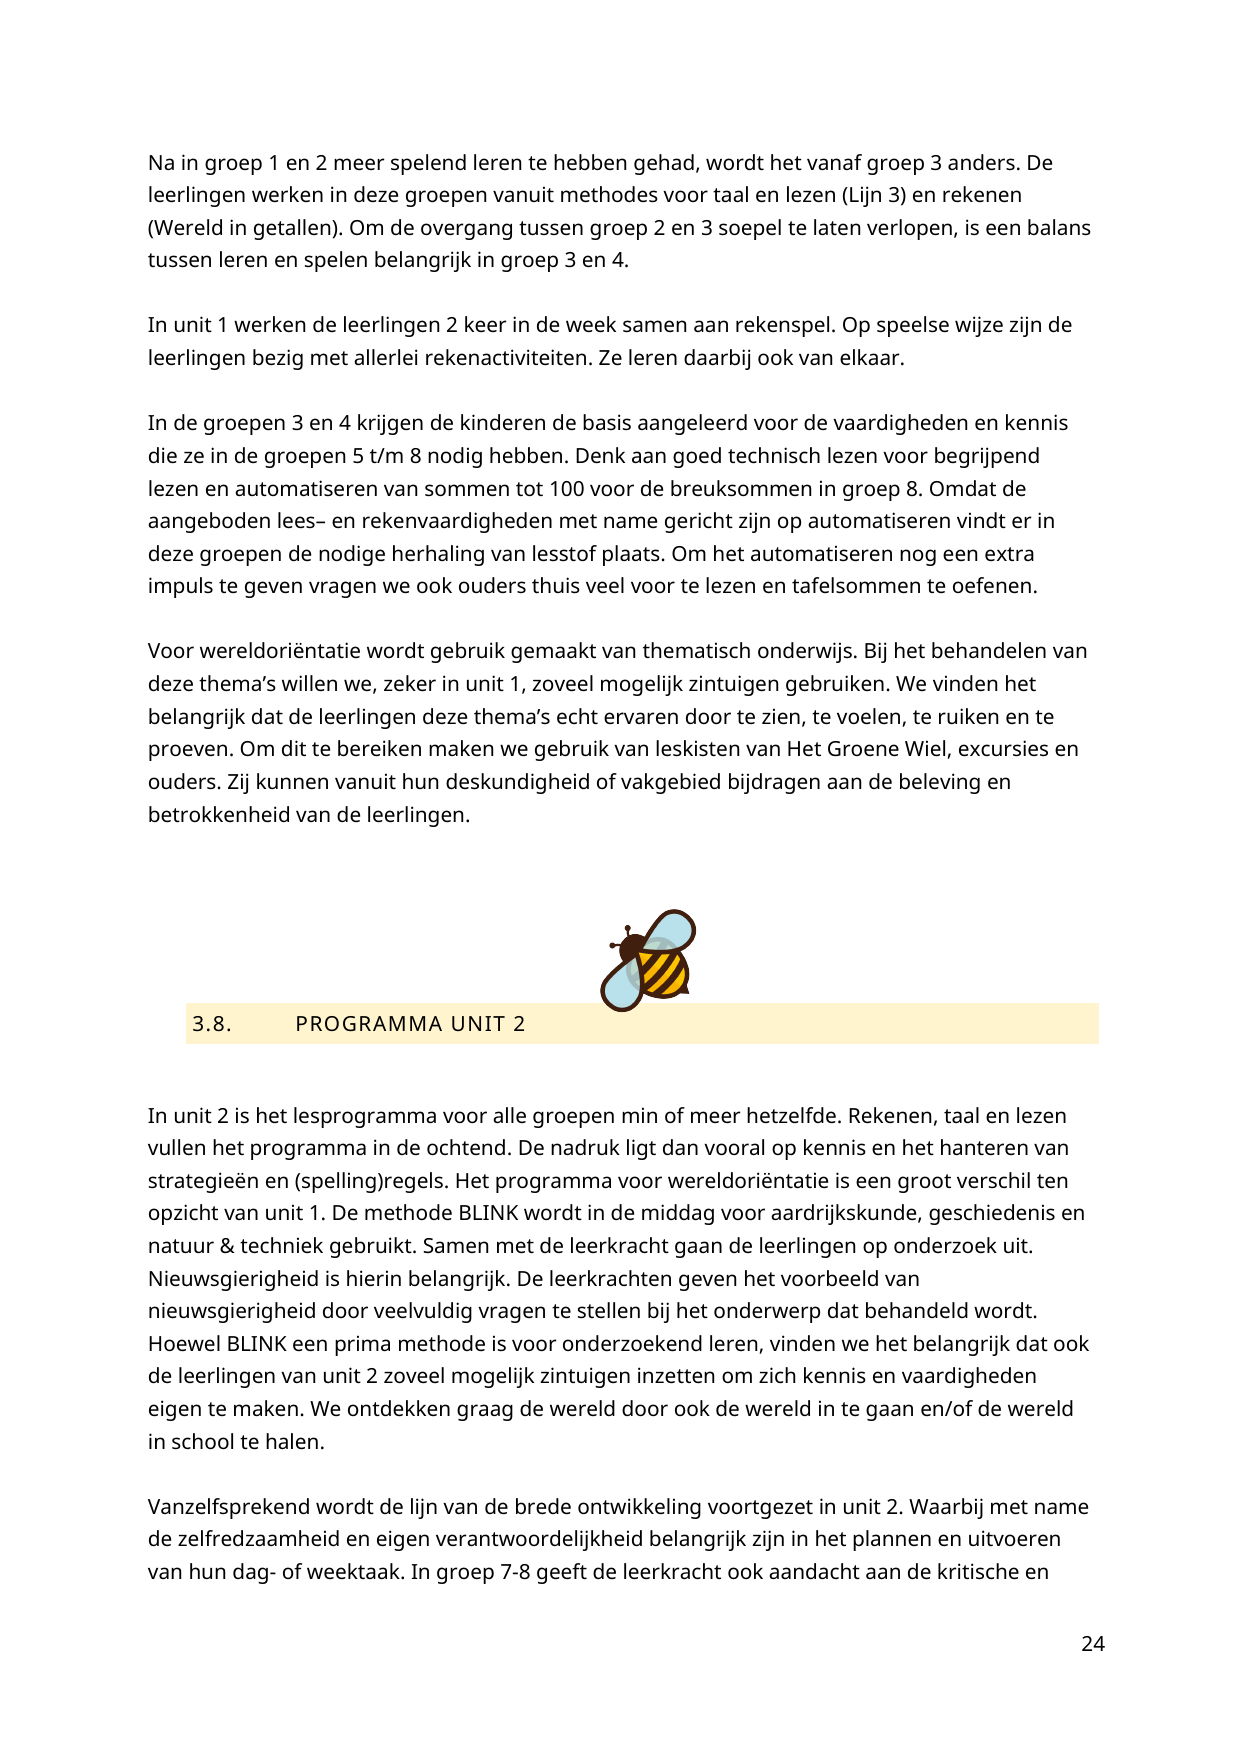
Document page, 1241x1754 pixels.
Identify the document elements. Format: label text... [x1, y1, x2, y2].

subtitle programma unit 2 [192, 1009, 1093, 1038]
text In unit 2 is het lesprogramma voor alle groepen min of meer hetzelfde. Rekenen, taal en lezen vullen het programma in de ochtend. De nadruk ligt dan vooral op kennis en het hanteren van strategieën en (spelling)regels. Het programma voor wereldoriëntatie is een groot verschil ten opzicht van unit 1. De methode BLINK wordt in de middag voor aardrijkskunde, geschiedenis en natuur & techniek gebruikt. Samen met de leerkracht gaan de leerlingen op onderzoek uit. Nieuwsgierigheid is hierin belangrijk. De leerkrachten geven het voorbeeld van nieuwsgierigheid door veelvuldig vragen te stellen bij het onderwerp dat behandeld wordt. Hoewel BLINK een prima methode is voor onderzoekend leren, vinden we het belangrijk dat ook de leerlingen van unit 2 zoveel mogelijk zintuigen inzetten om zich kennis en vaardigheden eigen te maken. We ontdekken graag de wereld door ook de wereld in te gaan en/of de wereld in school te halen. [148, 1101, 1093, 1455]
text In unit 1 werken de leerlingen 2 keer in de week samen aan rekenspel. Op speelse wijze zijn de leerlingen bezig met allerlei rekenactiviteiten. Ze leren daarbij ook van elkaar. [148, 311, 1093, 372]
text Na in groep 1 en 2 meer spelend leren te hebben gehad, wordt het vanaf groep 3 anders. De leerlingen werken in deze groepen vanuit methodes voor taal en lezen (Lijn 3) en rekenen (Wereld in getallen). Om de overgang tussen groep 2 en 3 soepel te laten verlopen, is een balans tussen leren en spelen belangrijk in groep 3 en 4. [148, 148, 1093, 274]
text In de groepen 3 en 4 krijgen de kinderen de basis aangeleerd voor de vaardigheden en kennis die ze in de groepen 5 t/m 8 nodig hebben. Denk aan goed technisch lezen voor begrijpend lezen en automatiseren van sommen tot 100 voor de breuksommen in groep 8. Omdat de aangeboden lees– en rekenvaardigheden met name gericht zijn op automatiseren vindt er in deze groepen de nodige herhaling van lesstof plaats. Om het automatiseren nog een extra impuls te geven vragen we ook ouders thuis veel voor te lezen en tafelsommen te oefenen. [148, 408, 1093, 600]
picture [594, 908, 703, 1014]
text Voor wereldoriëntatie wordt gebruik gemaakt van thematisch onderwijs. Bij het behandelen van deze thema’s willen we, zeker in unit 1, zoveel mogelijk zintuigen gebruiken. We vinden het belangrijk dat de leerlingen deze thema’s echt ervaren door te zien, te voelen, te ruiken en te proeven. Om dit te bereiken maken we gebruik van leskisten van Het Groene Wiel, excursies en ouders. Zij kunnen vanuit hun deskundigheid of vakgebied bijdragen aan de beleving en betrokkenheid van de leerlingen. [148, 637, 1093, 828]
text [148, 1492, 1093, 1586]
